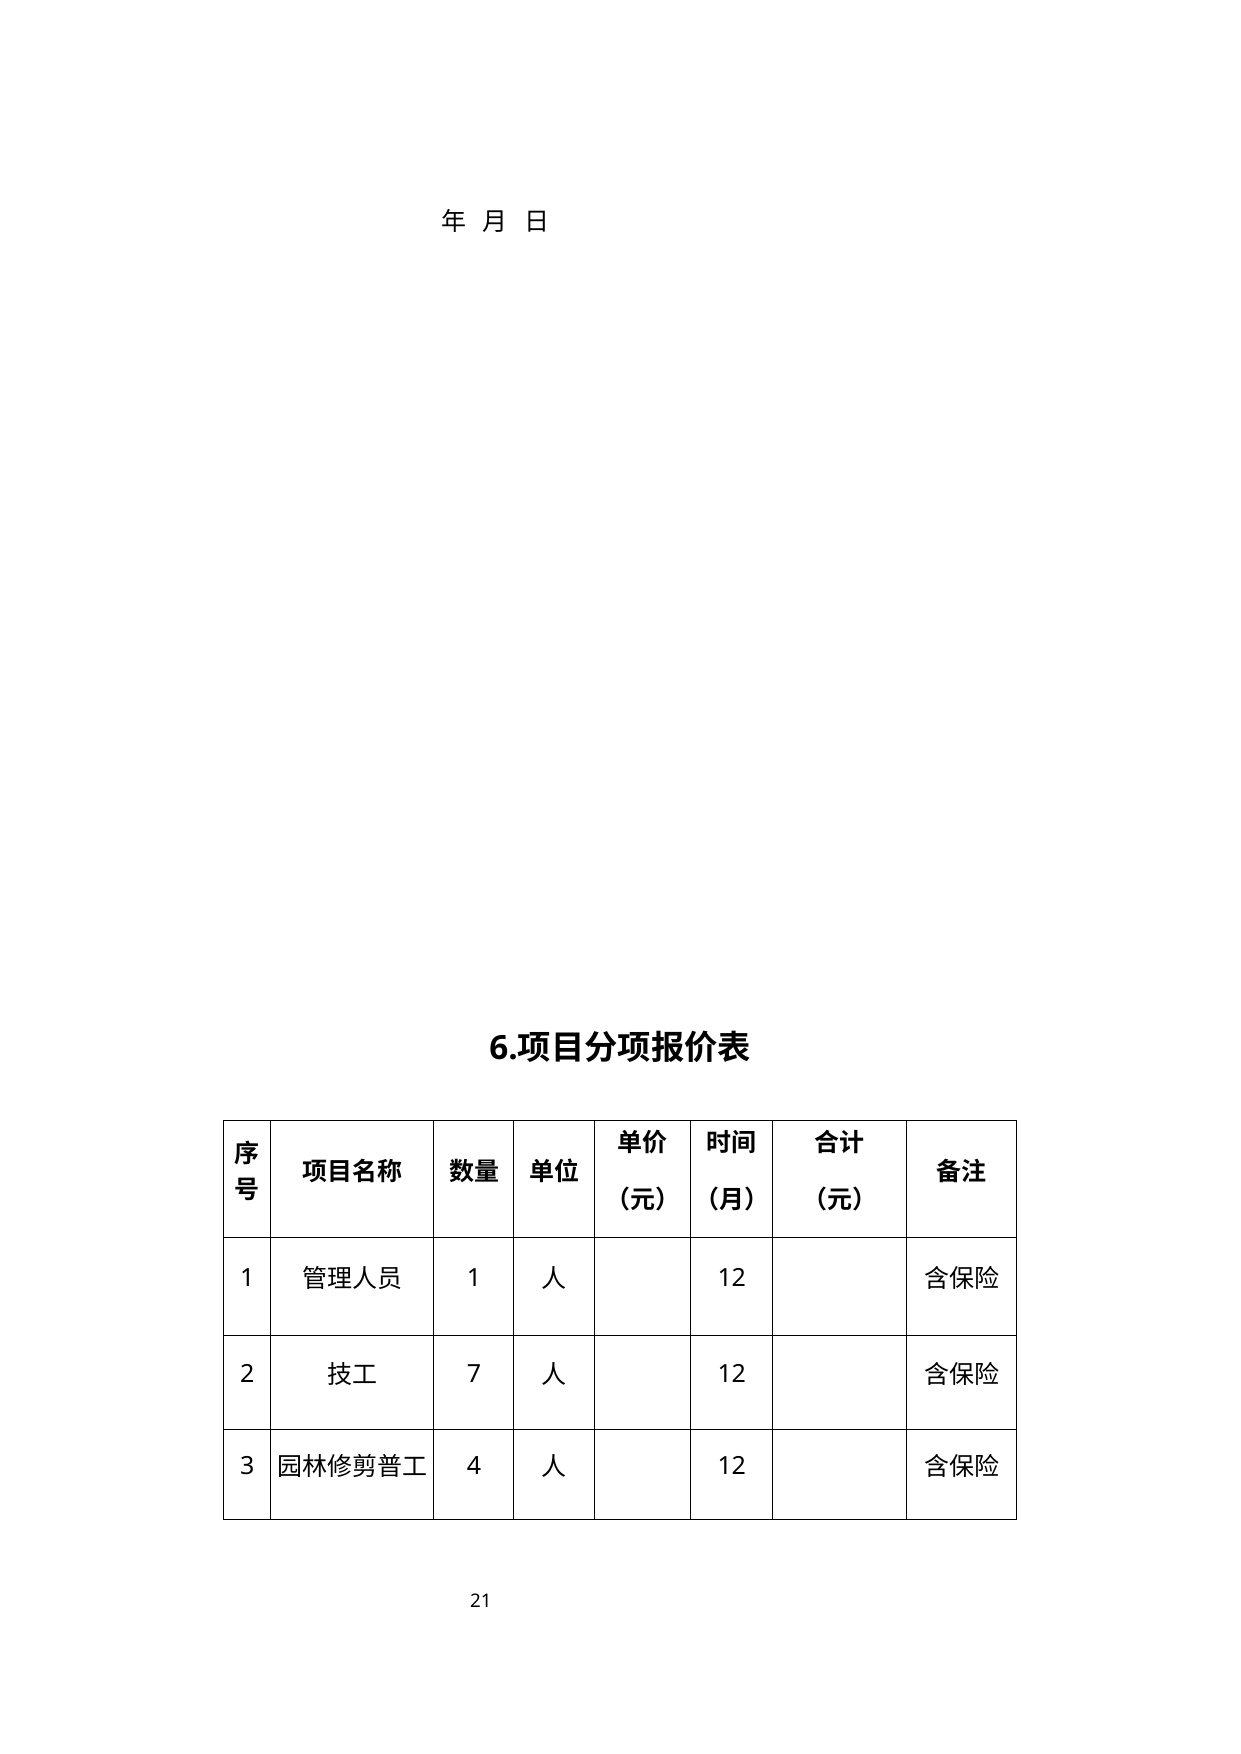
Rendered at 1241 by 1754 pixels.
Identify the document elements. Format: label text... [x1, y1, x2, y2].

table_cell 1 [224, 1238, 270, 1334]
table_cell 4 [434, 1430, 513, 1519]
table_header 数量 [434, 1121, 513, 1237]
table_cell 含保险 [907, 1336, 1016, 1429]
table_cell 7 [434, 1336, 513, 1429]
table_cell 人 [514, 1430, 594, 1519]
table_header 时间 （月） [691, 1121, 772, 1237]
table_cell 含保险 [907, 1238, 1016, 1334]
table_cell [773, 1430, 906, 1519]
table_cell 管理人员 [271, 1238, 433, 1334]
table_cell [595, 1430, 690, 1519]
table_cell 人 [514, 1336, 594, 1429]
table_header 合计 （元） [773, 1121, 906, 1237]
table_cell 含保险 [907, 1430, 1016, 1519]
table_header 单位 [514, 1121, 594, 1237]
table_cell 园林修剪普工 [271, 1430, 433, 1519]
table_cell 3 [224, 1430, 270, 1519]
text 6.项目分项报价表 [187, 1021, 1053, 1069]
table_cell 12 [691, 1430, 772, 1519]
text 年 月 日 [187, 201, 1053, 237]
table_cell [595, 1336, 690, 1429]
table_header 备注 [907, 1121, 1016, 1237]
table_header 序号 [224, 1121, 270, 1237]
table_cell 人 [514, 1238, 594, 1334]
table_cell 1 [434, 1238, 513, 1334]
table_header 单价 （元） [595, 1121, 690, 1237]
table_cell [773, 1238, 906, 1334]
table_cell 技工 [271, 1336, 433, 1429]
table_cell [595, 1238, 690, 1334]
table_cell 12 [691, 1238, 772, 1334]
table_cell 12 [691, 1336, 772, 1429]
table_header 项目名称 [271, 1121, 433, 1237]
table_cell [773, 1336, 906, 1429]
table_cell 2 [224, 1336, 270, 1429]
